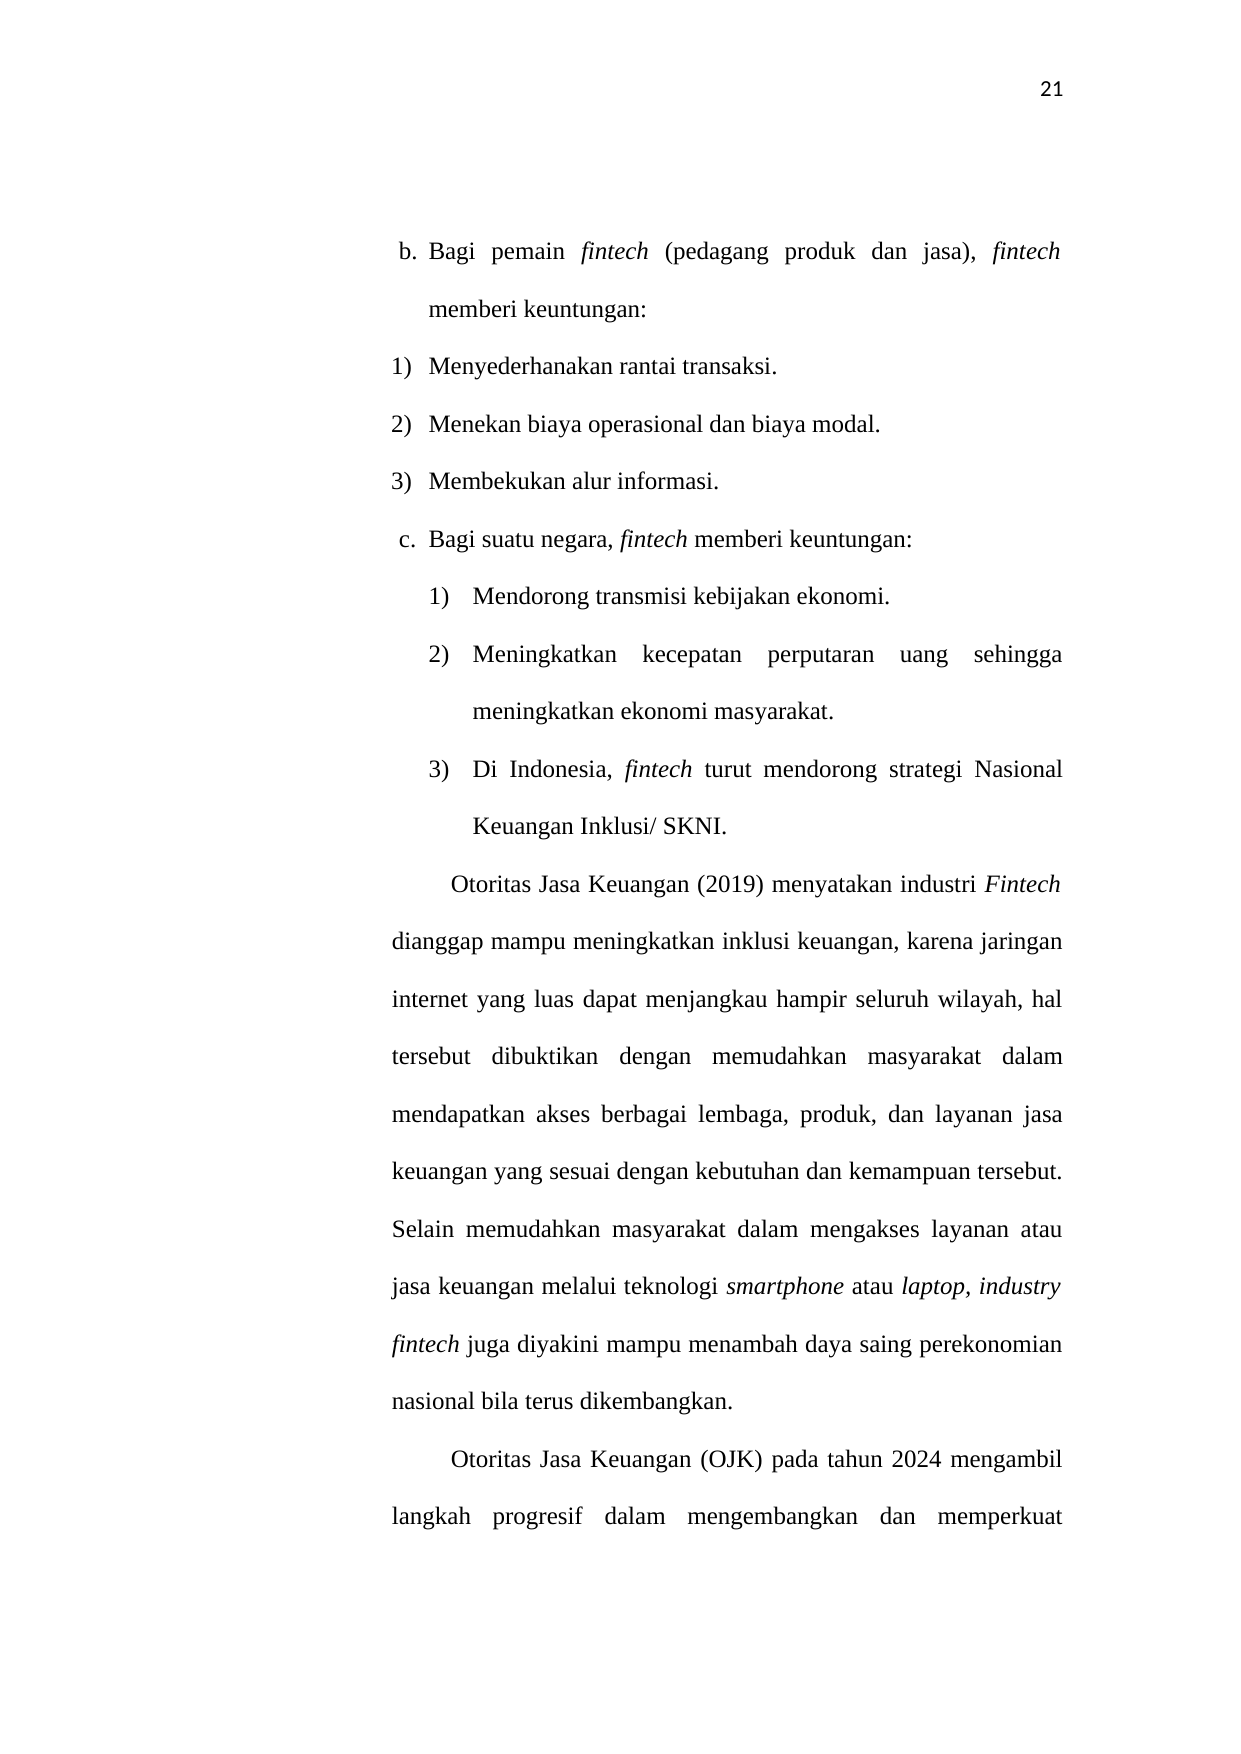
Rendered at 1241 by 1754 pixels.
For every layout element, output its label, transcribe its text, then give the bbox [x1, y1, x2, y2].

list Mendorong transmisi kebijakan ekonomi. [428, 581, 1063, 610]
list Menekan biaya operasional dan biaya modal. [391, 409, 1063, 437]
list Membekukan alur informasi. [391, 466, 1063, 495]
list Menyederhanakan rantai transaksi. [391, 351, 1063, 380]
list Meningkatkan kecepatan perputaran uang sehingga meningkatkan ekonomi masyarakat. [428, 639, 1063, 725]
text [392, 1444, 1063, 1530]
list Di Indonesia, fintech turut mendorong strategi Nasional Keuangan Inklusi/ SKNI. [428, 754, 1063, 840]
text Otoritas Jasa Keuangan (2019) menyatakan industri Fintech dianggap mampu meningkatkan inklusi keuangan, karena jaringan internet yang luas dapat menjangkau hampir seluruh wilayah, hal tersebut dibuktikan dengan memudahkan masyarakat dalam mendapatkan akses berbagai lembaga, produk, dan layanan jasa keuangan yang sesuai dengan kebutuhan dan kemampuan tersebut. Selain memudahkan masyarakat dalam mengakses layanan atau jasa keuangan melalui teknologi smartphone atau laptop, industry fintech juga diyakini mampu menambah daya saing perekonomian nasional bila terus dikembangkan. [392, 869, 1063, 1415]
list Bagi suatu negara, fintech memberi keuntungan: [399, 524, 1063, 552]
list Bagi pemain fintech (pedagang produk dan jasa), fintech memberi keuntungan: [399, 236, 1063, 322]
